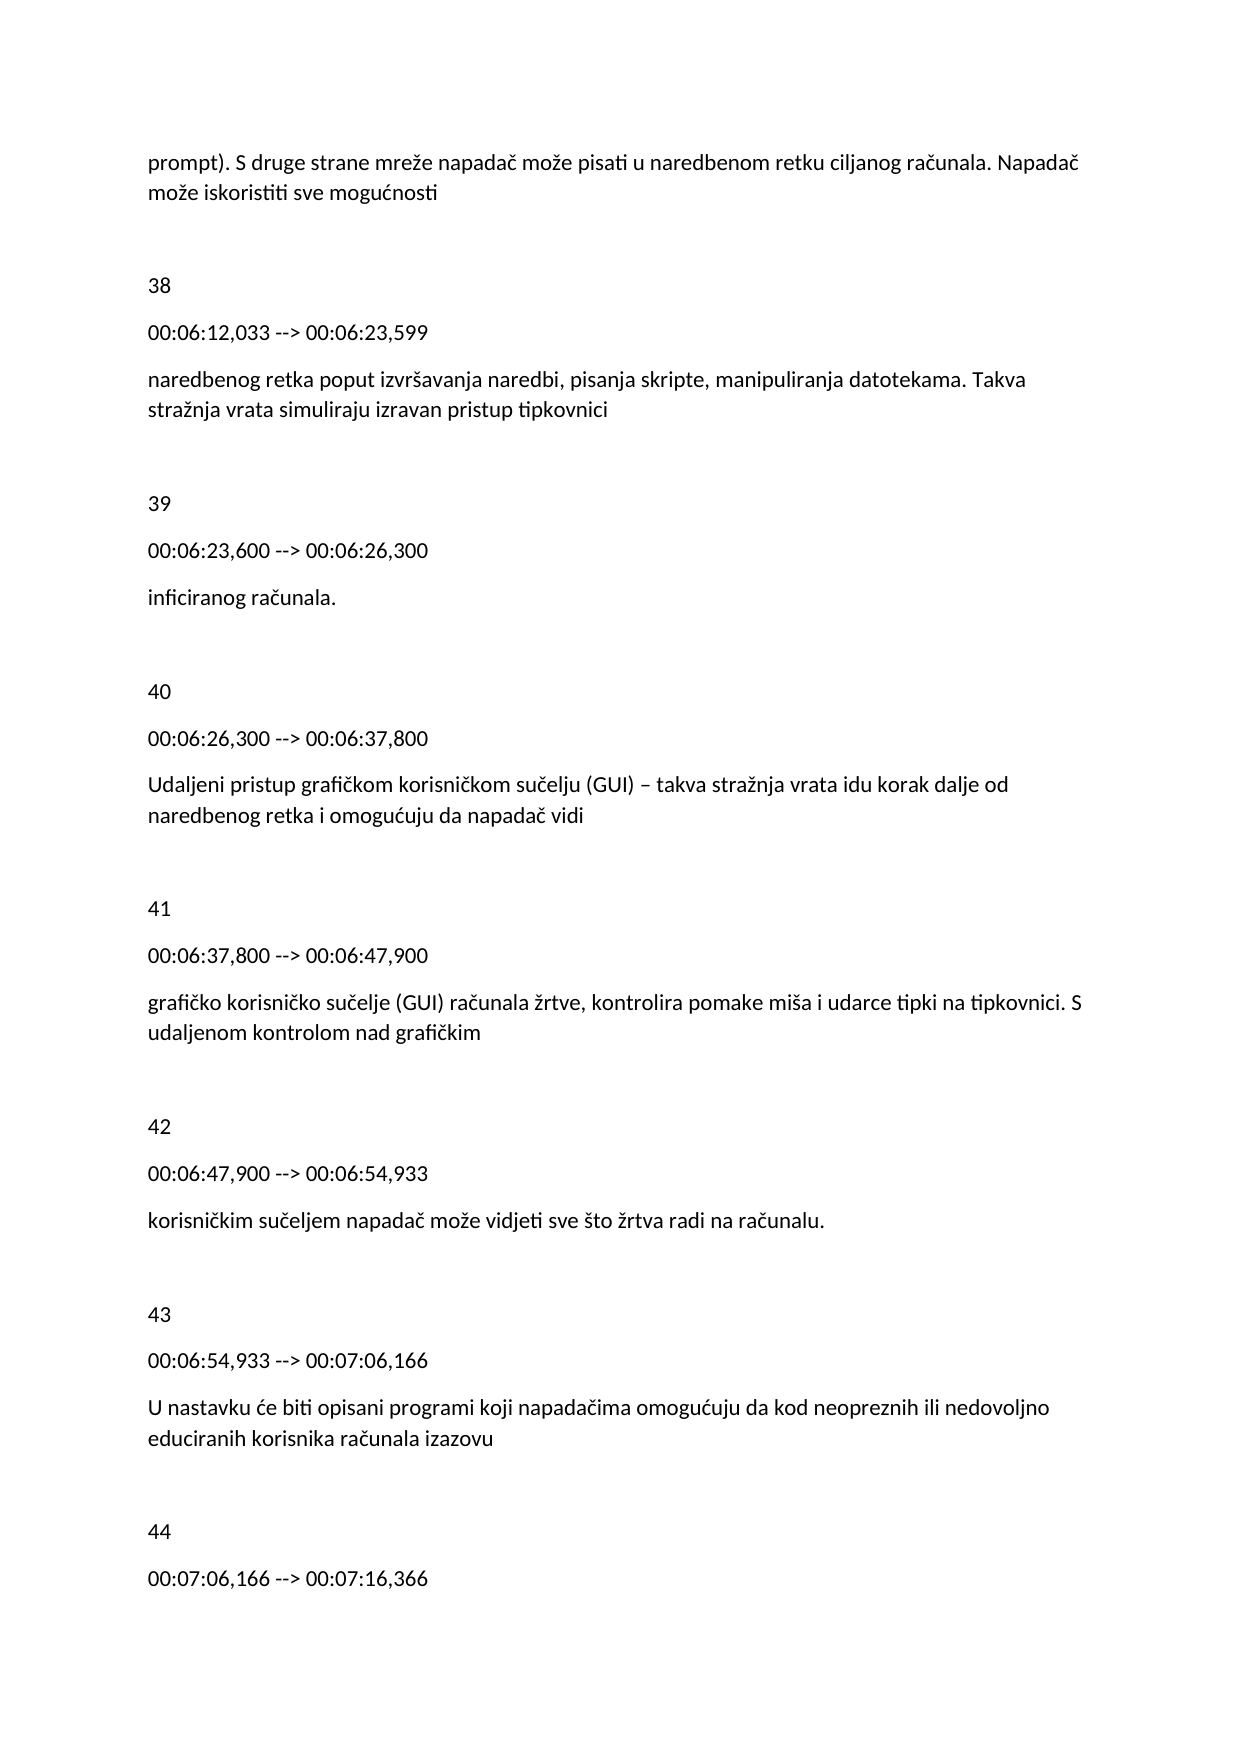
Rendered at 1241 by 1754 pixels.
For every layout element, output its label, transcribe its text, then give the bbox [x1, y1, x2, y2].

text 42 [148, 1112, 1093, 1140]
text inficiranog računala. [148, 583, 1093, 611]
text prompt). S druge strane mreže napadač može pisati u naredbenom retku ciljanog računala. Napadač može iskoristiti sve mogućnosti [148, 148, 1093, 206]
text 00:06:54,933 --> 00:07:06,166 [148, 1347, 1093, 1374]
text 00:06:12,033 --> 00:06:23,599 [148, 318, 1093, 346]
text 00:06:37,800 --> 00:06:47,900 [148, 941, 1093, 969]
text 43 [148, 1300, 1093, 1328]
text 41 [148, 894, 1093, 922]
text 00:06:26,300 --> 00:06:37,800 [148, 724, 1093, 752]
text naredbenog retka poput izvršavanja naredbi, pisanja skripte, manipuliranja datotekama. Takva stražnja vrata simuliraju izravan pristup tipkovnici [148, 365, 1093, 423]
text 44 [148, 1517, 1093, 1545]
text 00:06:23,600 --> 00:06:26,300 [148, 536, 1093, 564]
text 39 [148, 489, 1093, 517]
text 38 [148, 272, 1093, 299]
text 00:06:47,900 --> 00:06:54,933 [148, 1159, 1093, 1187]
text 40 [148, 677, 1093, 705]
text grafičko korisničko sučelje (GUI) računala žrtve, kontrolira pomake miša i udarce tipki na tipkovnici. S udaljenom kontrolom nad grafičkim [148, 988, 1093, 1046]
text Udaljeni pristup grafičkom korisničkom sučelju (GUI) – takva stražnja vrata idu korak dalje od naredbenog retka i omogućuju da napadač vidi [148, 771, 1093, 829]
text 00:07:06,166 --> 00:07:16,366 [148, 1564, 1093, 1592]
text korisničkim sučeljem napadač može vidjeti sve što žrtva radi na računalu. [148, 1206, 1093, 1234]
text U nastavku će biti opisani programi koji napadačima omogućuju da kod neopreznih ili nedovoljno educiranih korisnika računala izazovu [148, 1393, 1093, 1452]
